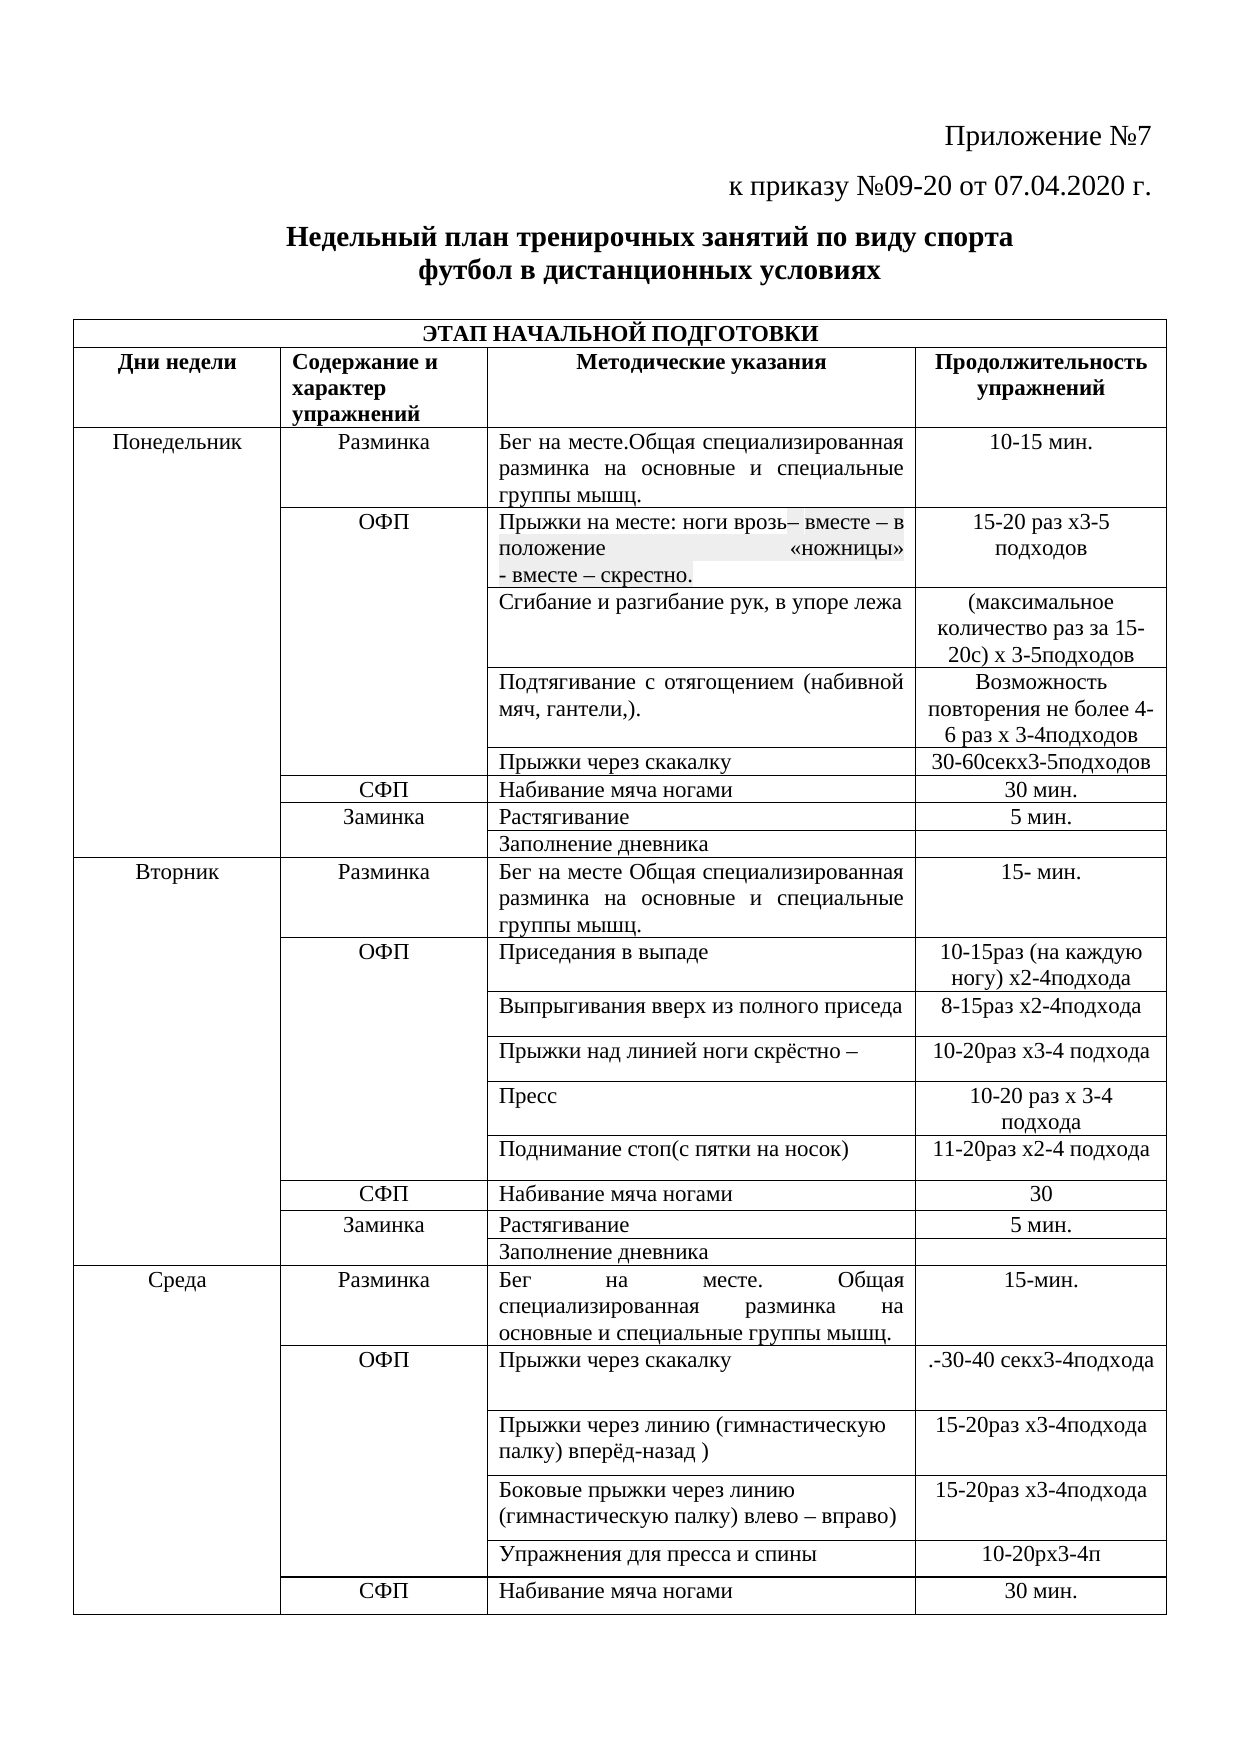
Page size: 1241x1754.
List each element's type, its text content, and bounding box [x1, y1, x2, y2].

table_cell Содержание и характер упражнений [281, 348, 487, 427]
text Приложение №7 [177, 118, 1152, 152]
table_cell 5 мин. [916, 803, 1166, 829]
table_cell Приседания в выпаде [488, 938, 915, 991]
table_cell 11-20раз х2-4 подхода [916, 1136, 1166, 1179]
table_cell Прыжки через скакалку [488, 1346, 915, 1410]
table_cell 15-20раз х3-4подхода [916, 1411, 1166, 1475]
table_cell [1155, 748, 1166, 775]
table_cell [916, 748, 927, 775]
table_cell Подтягивание с отягощением (набивной мяч, гантели,). [488, 668, 915, 747]
table_cell Набивание мяча ногами [488, 1578, 915, 1613]
list Недельный план тренирочных занятий по виду спорта [148, 219, 1152, 252]
table_cell 10-15 мин. [916, 428, 1166, 507]
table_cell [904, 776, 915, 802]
table_cell 5 мин. [916, 1211, 1166, 1237]
table_header ЭТАП НАЧАЛЬНОЙ ПОДГОТОВКИ [74, 320, 1166, 347]
table_cell 15- мин. [916, 858, 1166, 937]
table_cell Среда [74, 1266, 280, 1613]
table_cell Поднимание стоп(с пятки на носок) [488, 1136, 915, 1179]
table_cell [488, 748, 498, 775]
table_cell ОФП [281, 938, 487, 1179]
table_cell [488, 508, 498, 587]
table_cell Бег на месте. Общая специализированная разминка на основные и специальные группы мышц. [488, 1266, 915, 1345]
table_cell Разминка [281, 858, 487, 937]
table_cell Понедельник [74, 428, 280, 857]
table_cell Вторник [74, 858, 280, 1265]
table_cell 10-20 раз х 3-4 подхода [916, 1082, 1166, 1134]
table_cell Методические указания [488, 348, 915, 427]
table_cell Выпрыгивания вверх из полного приседа [488, 992, 915, 1036]
table_cell СФП [281, 1578, 487, 1613]
table_cell [916, 1239, 1166, 1265]
table_cell Прыжки через линию (гимнастическую палку) вперёд-назад ) [488, 1411, 915, 1475]
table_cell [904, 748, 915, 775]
table_cell 15-мин. [916, 1266, 1166, 1345]
table_cell 15-20раз х3-4подхода [916, 1476, 1166, 1539]
table_cell Прыжки над линией ноги скрёстно – [488, 1037, 915, 1081]
table_cell СФП [281, 776, 487, 802]
table_cell Набивание мяча ногами [488, 1181, 915, 1210]
table_cell Заполнение дневника [488, 1239, 915, 1265]
table_cell Заминка [281, 1211, 487, 1265]
table_cell Пресс [488, 1082, 915, 1134]
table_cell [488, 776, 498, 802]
table_cell Упражнения для пресса и спины [488, 1541, 915, 1576]
table_cell (максимальное количество раз за 15-20с) х 3-5подходов [916, 588, 1166, 667]
table_cell 10-20раз х3-4 подхода [916, 1037, 1166, 1081]
list футбол в дистанционных условиях [148, 252, 1152, 286]
table_cell 8-15раз х2-4подхода [916, 992, 1166, 1036]
table_cell Бег на месте.Общая специализированная разминка на основные и специальные группы мышц. [488, 428, 915, 507]
table_cell Возможность повторения не более 4-6 раз х 3-4подходов [916, 668, 1166, 747]
table_cell Растягивание [488, 1211, 915, 1237]
table_cell 10-15раз (на каждую ногу) х2-4подхода [916, 938, 1166, 991]
table_cell Разминка [281, 1266, 487, 1345]
table_cell 30 мин. [916, 1578, 1166, 1613]
table_cell .-30-40 секх3-4подхода [916, 1346, 1166, 1410]
table_cell 10-20рх3-4п [916, 1541, 1166, 1576]
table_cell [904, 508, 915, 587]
table_cell Сгибание и разгибание рук, в упоре лежа [488, 588, 915, 667]
text к приказу №09-20 от 07.04.2020 г. [177, 168, 1152, 202]
table_cell Продолжительность упражнений [916, 348, 1166, 427]
table_cell 30 [916, 1181, 1166, 1210]
table_cell СФП [281, 1181, 487, 1210]
table_cell ОФП [281, 508, 487, 775]
table_cell Бег на месте Общая специализированная разминка на основные и специальные группы мышц. [488, 858, 915, 937]
table_cell Заполнение дневника [488, 831, 915, 857]
table_cell Заминка [281, 803, 487, 857]
table_cell ОФП [281, 1346, 487, 1576]
table_cell [916, 831, 1166, 857]
table_cell Боковые прыжки через линию (гимнастическую палку) влево – вправо) [488, 1476, 915, 1539]
table_cell Растягивание [488, 803, 915, 829]
table_cell Дни недели [74, 348, 280, 427]
table_cell 15-20 раз х3-5 подходов [916, 508, 1166, 587]
table_cell Разминка [281, 428, 487, 507]
